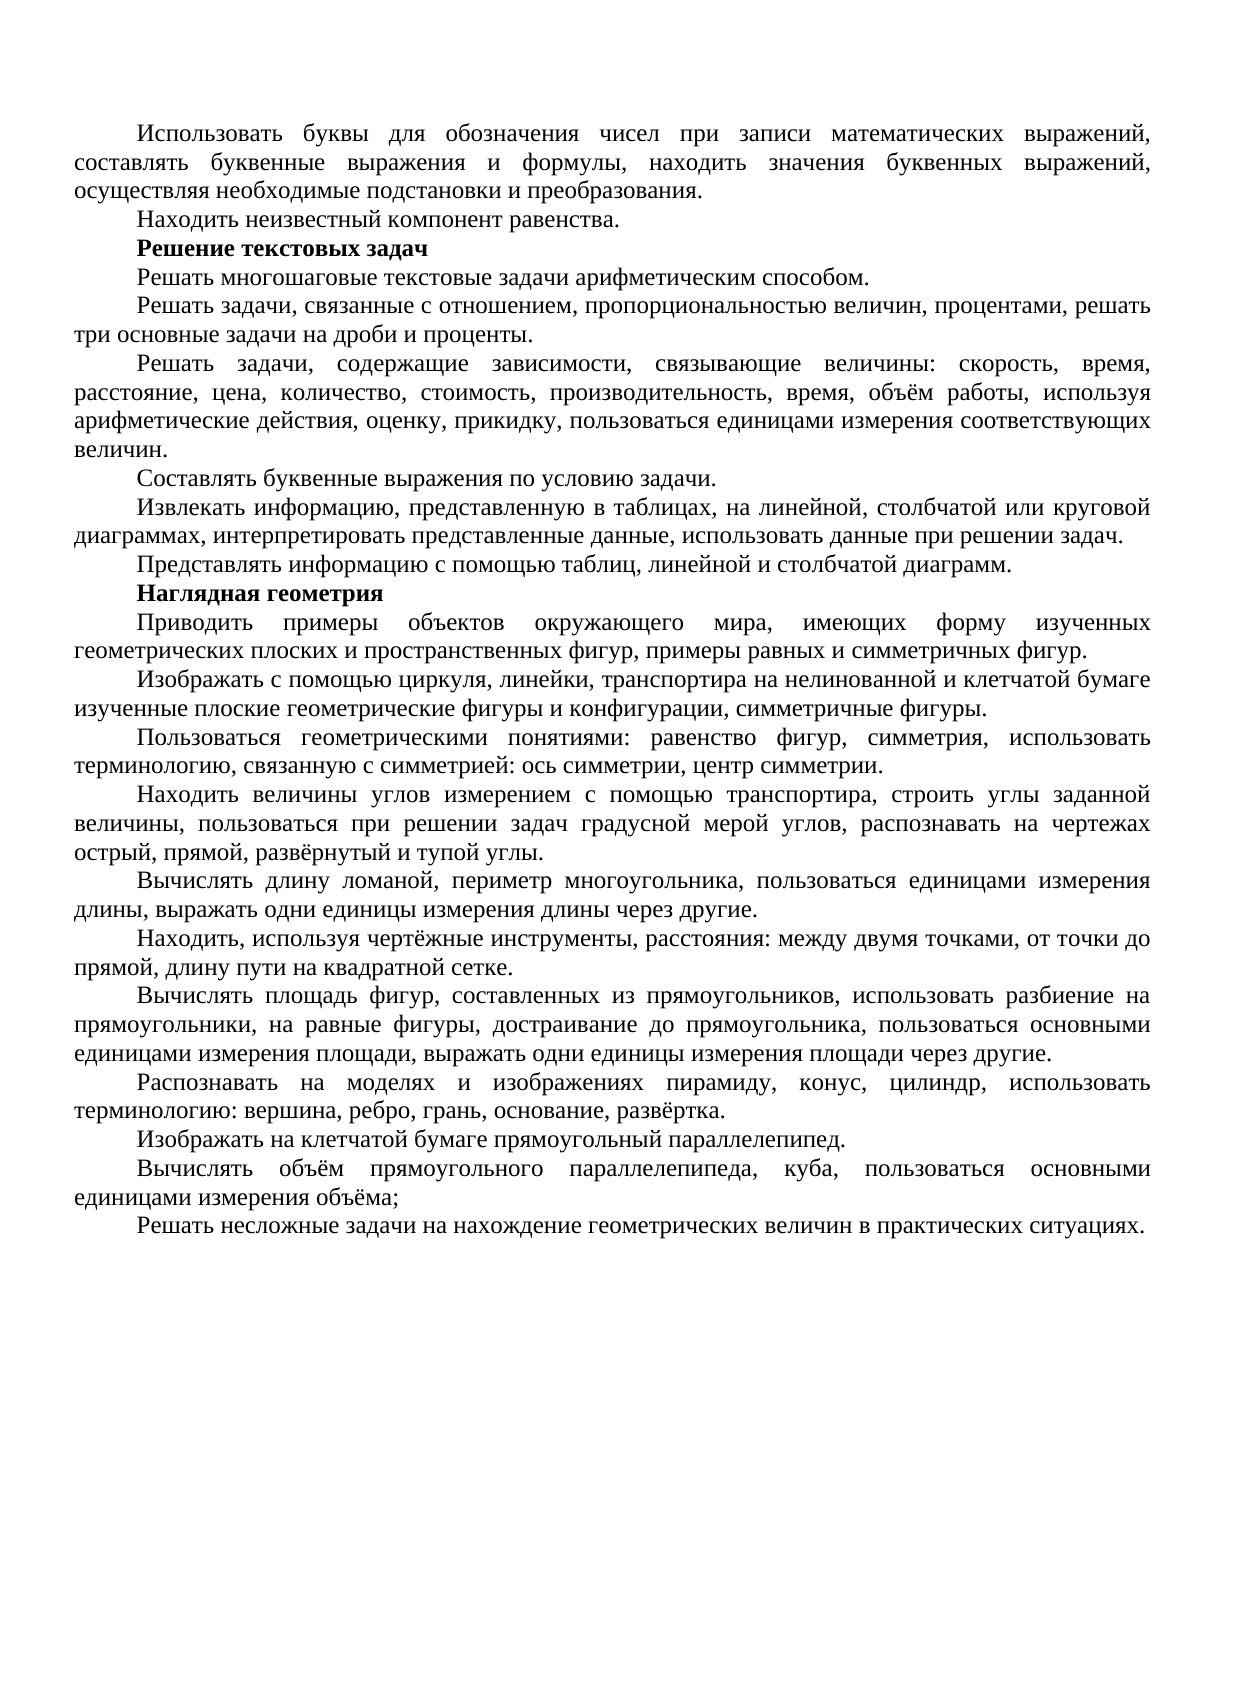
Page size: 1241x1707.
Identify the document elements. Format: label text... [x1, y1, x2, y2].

text Решать задачи, содержащие зависимости, связывающие величины: скорость, время, расстояние, цена, количество, стоимость, производительность, время, объём работы, используя арифметические действия, оценку, прикидку, пользоваться единицами измерения соответствующих величин. [74, 348, 1152, 463]
text Распознавать на моделях и изображениях пирамиду, конус, цилиндр, использовать терминологию: вершина, ребро, грань, основание, развёртка. [74, 1067, 1152, 1124]
text Пользоваться геометрическими понятиями: равенство фигур, симметрия, использовать терминологию, связанную с симметрией: ось симметрии, центр симметрии. [74, 722, 1152, 779]
text Вычислять длину ломаной, периметр многоугольника, пользоваться единицами измерения длины, выражать одни единицы измерения длины через другие. [74, 866, 1152, 923]
text Представлять информацию с помощью таблиц, линейной и столбчатой диаграмм. [74, 549, 1152, 578]
text Находить неизвестный компонент равенства. [74, 204, 1152, 233]
text Вычислять площадь фигур, составленных из прямоугольников, использовать разбиение на прямоугольники, на равные фигуры, достраивание до прямоугольника, пользоваться основными единицами измерения площади, выражать одни единицы измерения площади через другие. [74, 981, 1152, 1067]
text Находить величины углов измерением с помощью транспортира, строить углы заданной величины, пользоваться при решении задач градусной мерой углов, распознавать на чертежах острый, прямой, развёрнутый и тупой углы. [74, 779, 1152, 866]
text Решать несложные задачи на нахождение геометрических величин в практических ситуациях. [74, 1211, 1152, 1239]
text Приводить примеры объектов окружающего мира, имеющих форму изученных геометрических плоских и пространственных фигур, примеры равных и симметричных фигур. [74, 607, 1152, 664]
text Решать задачи, связанные с отношением, пропорциональностью величин, процентами, решать три основные задачи на дроби и проценты. [74, 291, 1152, 348]
text Находить, используя чертёжные инструменты, расстояния: между двумя точками, от точки до прямой, длину пути на квадратной сетке. [74, 923, 1152, 981]
text Решение текстовых задач [74, 233, 1152, 262]
text Извлекать информацию, представленную в таблицах, на линейной, столбчатой или круговой диаграммах, интерпретировать представленные данные, использовать данные при решении задач. [74, 492, 1152, 549]
text Изображать с помощью циркуля, линейки, транспортира на нелинованной и клетчатой бумаге изученные плоские геометрические фигуры и конфигурации, симметричные фигуры. [74, 664, 1152, 722]
text Решать многошаговые текстовые задачи арифметическим способом. [74, 262, 1152, 291]
text Составлять буквенные выражения по условию задачи. [74, 463, 1152, 492]
text Использовать буквы для обозначения чисел при записи математических выражений, составлять буквенные выражения и формулы, находить значения буквенных выражений, осуществляя необходимые подстановки и преобразования. [74, 118, 1152, 204]
text Изображать на клетчатой бумаге прямоугольный параллелепипед. [74, 1124, 1152, 1153]
text Наглядная геометрия [74, 578, 1152, 607]
text Вычислять объём прямоугольного параллелепипеда, куба, пользоваться основными единицами измерения объёма; [74, 1153, 1152, 1211]
